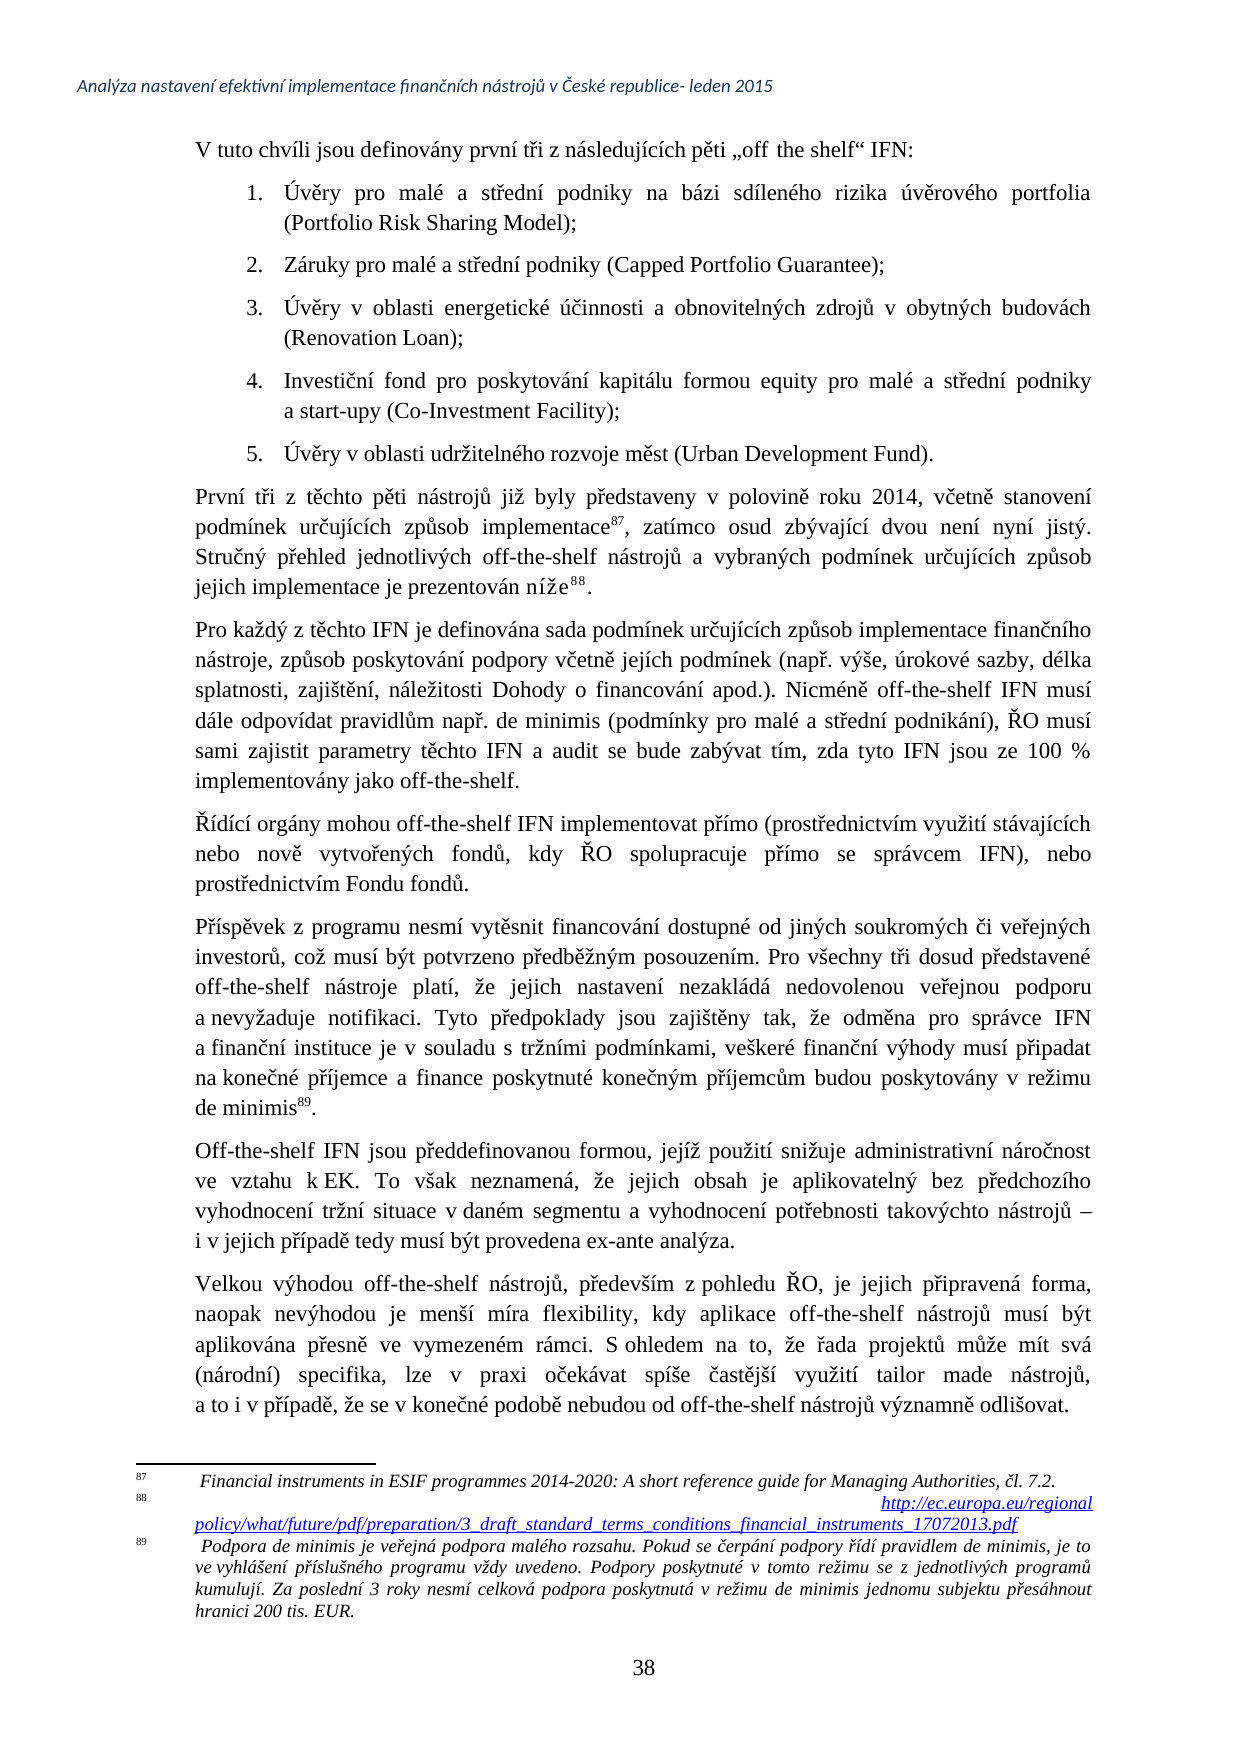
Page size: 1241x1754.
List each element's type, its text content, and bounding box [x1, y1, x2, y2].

text Příspěvek z programu nesmí vytěsnit financování dostupné od jiných soukromých či veřejných investorů, což musí být potvrzeno předběžným posouzením. Pro všechny tři dosud představené off-the-shelf nástroje platí, že jejich nastavení nezakládá nedovolenou veřejnou podporu a nevyžaduje notifikaci. Tyto předpoklady jsou zajištěny tak, že odměna pro správce IFN a finanční instituce je v souladu s tržními podmínkami, veškeré finanční výhody musí připadat na konečné příjemce a finance poskytnuté konečným příjemcům budou poskytovány v režimu de minimis. [195, 913, 1092, 1121]
text V tuto chvíli jsou definovány první tři z následujících pěti „off the shelf“ IFN: [195, 136, 1092, 162]
text Řídící orgány mohou off-the-shelf IFN implementovat přímo (prostřednictvím využití stávajících nebo nově vytvořených fondů, kdy ŘO spolupracuje přímo se správcem IFN), nebo prostřednictvím Fondu fondů. [195, 810, 1092, 897]
text Pro každý z těchto IFN je definována sada podmínek určujících způsob implementace finančního nástroje, způsob poskytování podpory včetně jejích podmínek (např. výše, úrokové sazby, délka splatnosti, zajištění, náležitosti Dohody o financování apod.). Nicméně off-the-shelf IFN musí dále odpovídat pravidlům např. de minimis (podmínky pro malé a střední podnikání), ŘO musí sami zajistit parametry těchto IFN a audit se bude zabývat tím, zda tyto IFN jsou ze 100 % implementovány jako off-the-shelf. [195, 616, 1092, 793]
list Úvěry v oblasti energetické účinnosti a obnovitelných zdrojů v obytných budovách (Renovation Loan); [246, 294, 1092, 351]
list Záruky pro malé a střední podniky (Capped Portfolio Guarantee); [246, 251, 1092, 278]
text Off-the-shelf IFN jsou předdefinovanou formou, jejíž použití snižuje administrativní náročnost ve vztahu k EK. To však neznamená, že jejich obsah je aplikovatelný bez předchozího vyhodnocení tržní situace v daném segmentu a vyhodnocení potřebnosti takovýchto nástrojů – i v jejich případě tedy musí být provedena ex-ante analýza. [195, 1137, 1092, 1254]
text Velkou výhodou off-the-shelf nástrojů, především z pohledu ŘO, je jejich připravená forma, naopak nevýhodou je menší míra flexibility, kdy aplikace off-the-shelf nástrojů musí být aplikována přesně ve vymezeném rámci. S ohledem na to, že řada projektů může mít svá (národní) specifika, lze v praxi očekávat spíše častější využití tailor made nástrojů, a to i v případě, že se v konečné podobě nebudou od off-the-shelf nástrojů významně odlišovat. [195, 1270, 1092, 1417]
text První tři z těchto pěti nástrojů již byly představeny v polovině roku 2014, včetně stanovení podmínek určujících způsob implementace, zatímco osud zbývající dvou není nyní jistý. Stručný přehled jednotlivých off-the-shelf nástrojů a vybraných podmínek určujících způsob jejich implementace je prezentován níže. [195, 483, 1092, 600]
list Úvěry v oblasti udržitelného rozvoje měst (Urban Development Fund). [246, 440, 1092, 466]
list Úvěry pro malé a střední podniky na bázi sdíleného rizika úvěrového portfolia (Portfolio Risk Sharing Model); [246, 178, 1092, 235]
list Investiční fond pro poskytování kapitálu formou equity pro malé a střední podniky a start-upy (Co-Investment Facility); [246, 367, 1092, 424]
